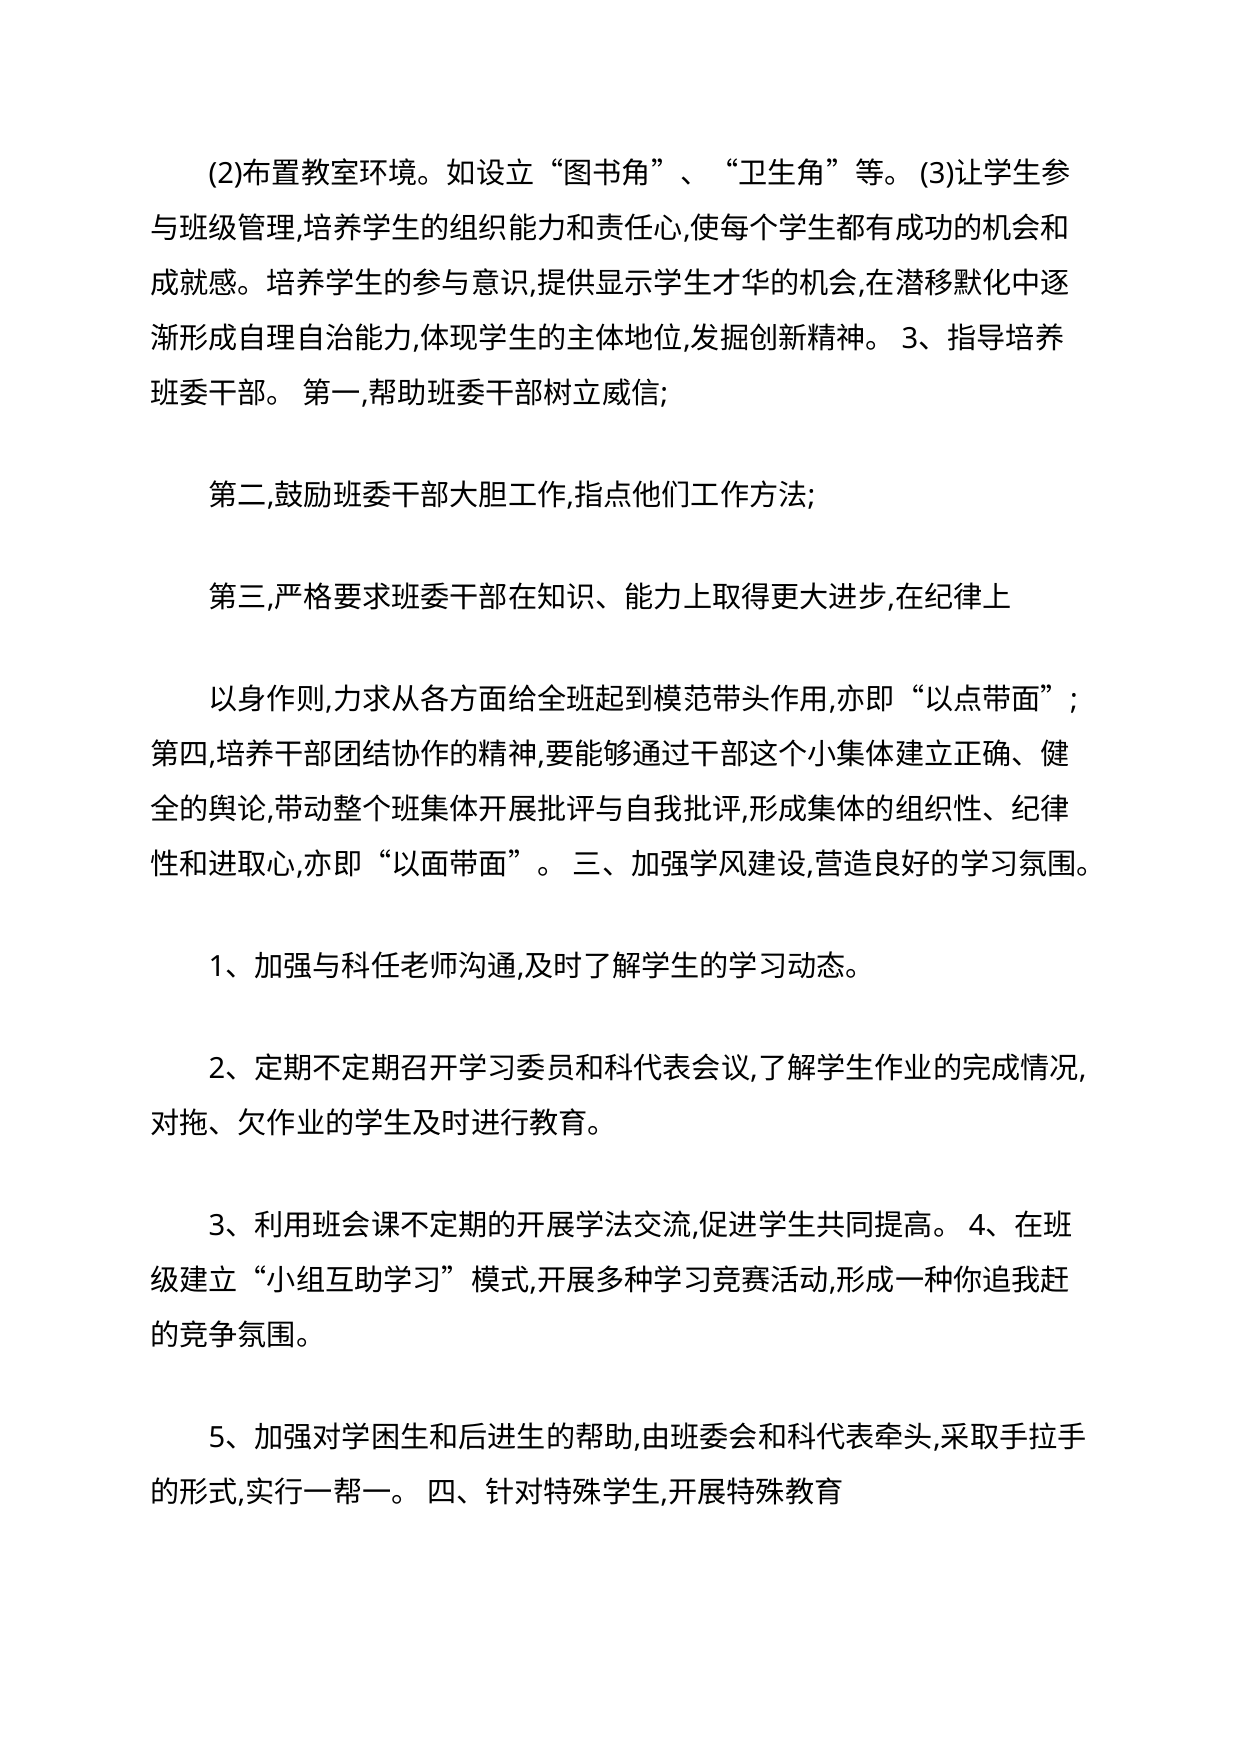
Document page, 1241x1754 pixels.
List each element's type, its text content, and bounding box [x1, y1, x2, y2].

text 以身作则,力求从各方面给全班起到模范带头作用,亦即“以点带面”; 第四,培养干部团结协作的精神,要能够通过干部这个小集体建立正确、健全的舆论,带动整个班集体开展批评与自我批评,形成集体的组织性、纪律性和进取心,亦即“以面带面”。 三、加强学风建设,营造良好的学习氛围。 [150, 676, 1090, 883]
text 3、利用班会课不定期的开展学法交流,促进学生共同提高。 4、在班级建立“小组互助学习”模式,开展多种学习竞赛活动,形成一种你追我赶的竞争氛围。 [150, 1202, 1090, 1354]
text (2)布置教室环境。如设立“图书角”、“卫生角”等。 (3)让学生参与班级管理,培养学生的组织能力和责任心,使每个学生都有成功的机会和成就感。培养学生的参与意识,提供显示学生才华的机会,在潜移默化中逐渐形成自理自治能力,体现学生的主体地位,发掘创新精神。 3、指导培养班委干部。 第一,帮助班委干部树立威信; [150, 150, 1090, 412]
text 1、加强与科任老师沟通,及时了解学生的学习动态。 [150, 943, 1090, 985]
text 5、加强对学困生和后进生的帮助,由班委会和科代表牵头,采取手拉手的形式,实行一帮一。 四、针对特殊学生,开展特殊教育 [150, 1413, 1090, 1511]
text 2、定期不定期召开学习委员和科代表会议,了解学生作业的完成情况,对拖、欠作业的学生及时进行教育。 [150, 1045, 1090, 1142]
text 第三,严格要求班委干部在知识、能力上取得更大进步,在纪律上 [150, 574, 1090, 616]
text 第二,鼓励班委干部大胆工作,指点他们工作方法; [150, 472, 1090, 514]
